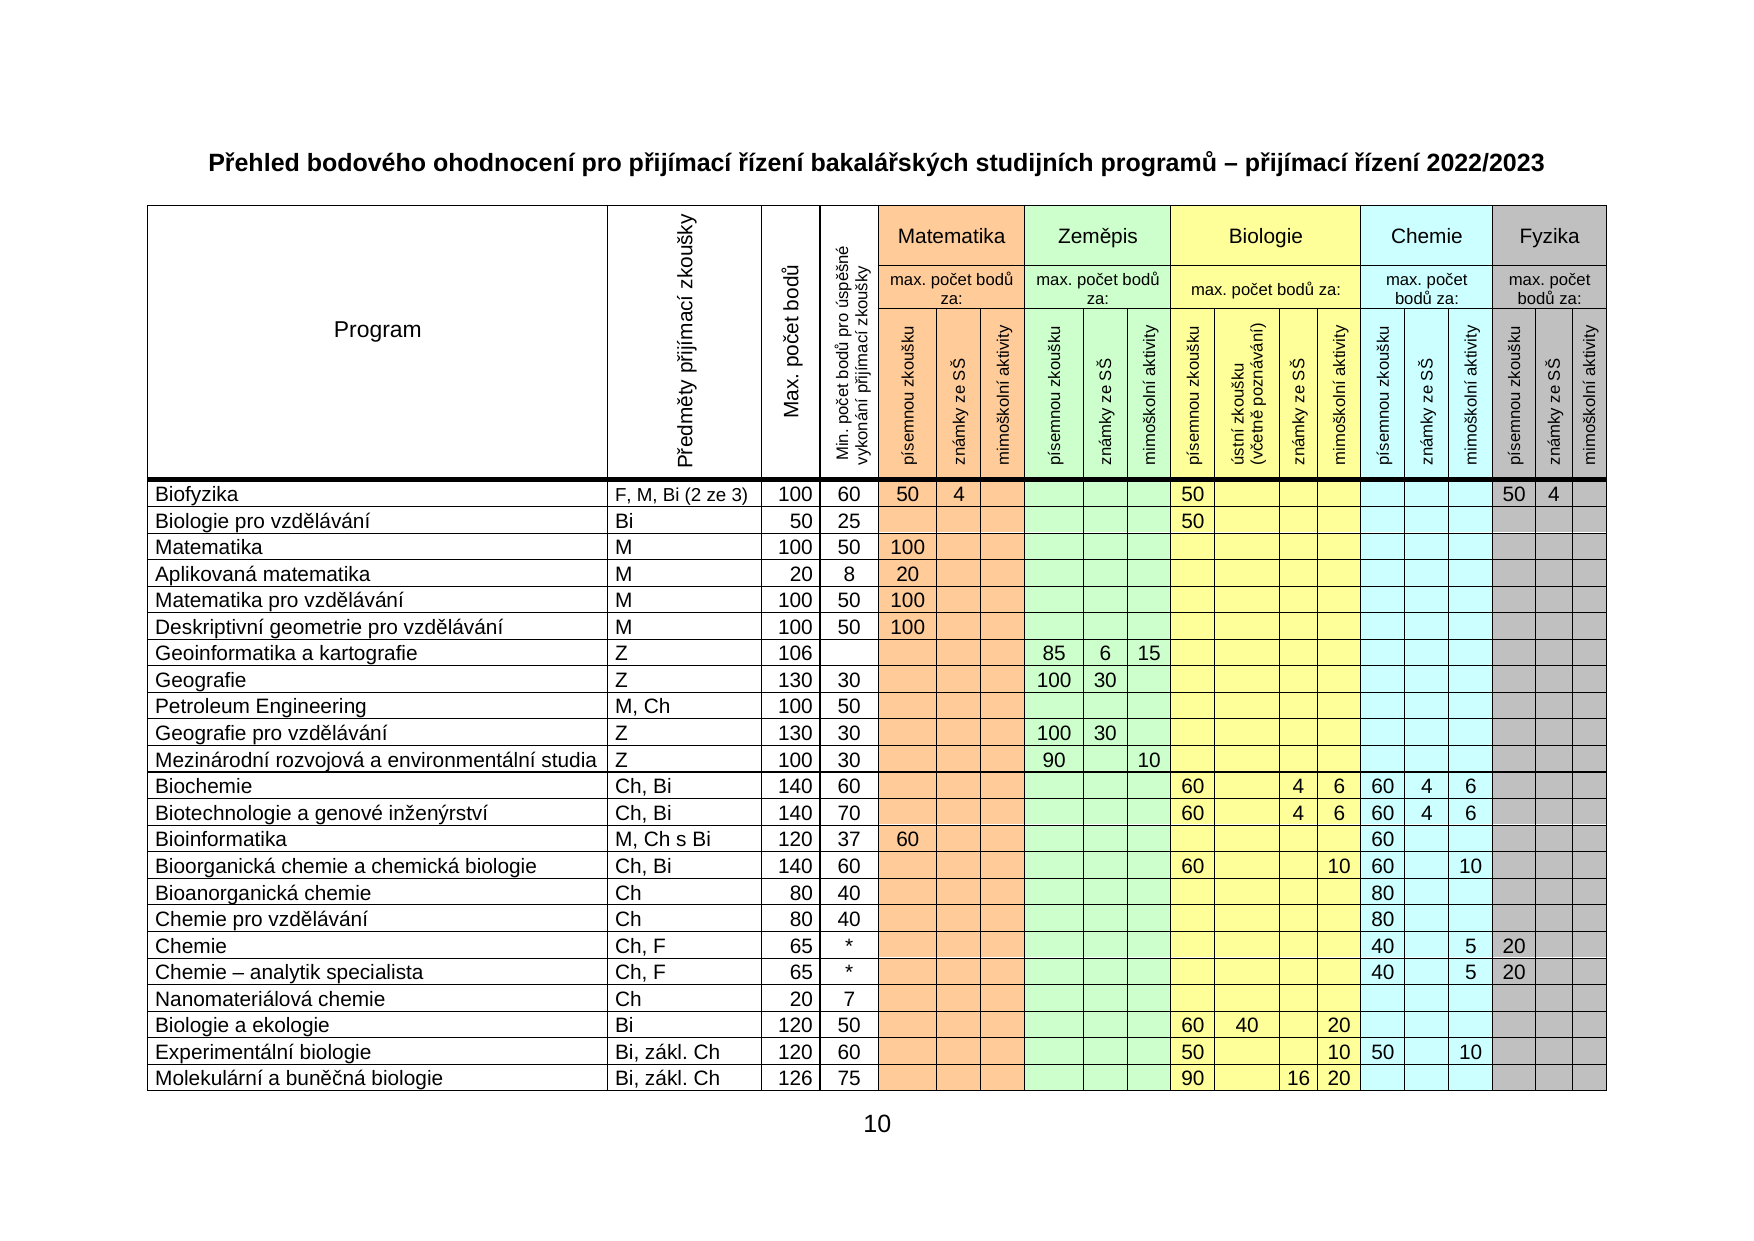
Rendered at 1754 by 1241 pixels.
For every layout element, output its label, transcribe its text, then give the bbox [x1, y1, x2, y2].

table_cell 8 [821, 560, 878, 586]
table_cell [1536, 693, 1572, 718]
table_cell [1128, 932, 1170, 957]
table_cell [1215, 932, 1279, 957]
table_cell [1215, 534, 1279, 559]
table_cell [1171, 879, 1214, 904]
table_header Max. počet bodů [762, 206, 819, 477]
table_cell [981, 932, 1024, 957]
table_cell [1128, 879, 1170, 904]
table_cell max. počet bodů za: [1025, 266, 1170, 308]
table_cell [981, 852, 1024, 878]
table_cell [937, 826, 980, 851]
table_cell [937, 932, 980, 957]
table_cell [1084, 746, 1127, 771]
table_cell 130 [762, 719, 819, 745]
table_cell 85 [1025, 640, 1083, 665]
table_cell [1573, 613, 1606, 639]
table_cell [1405, 719, 1448, 745]
table_cell [937, 773, 980, 798]
table_cell [1084, 587, 1127, 612]
table_cell [1280, 905, 1317, 931]
table_cell [1536, 959, 1572, 984]
table_cell [1449, 826, 1492, 851]
table_cell [1025, 905, 1083, 931]
table_cell Matematika pro vzdělávání [148, 587, 607, 612]
table_cell [1215, 826, 1279, 851]
table_cell [1084, 799, 1127, 824]
table_cell [1215, 560, 1279, 586]
table_cell [1025, 959, 1083, 984]
table_cell [879, 507, 936, 532]
table_cell [1405, 534, 1448, 559]
table_cell [937, 959, 980, 984]
table_cell 50 [1171, 507, 1214, 532]
table_cell [1573, 773, 1606, 798]
table_cell [1318, 746, 1360, 771]
table_cell [1318, 905, 1360, 931]
table_cell [1128, 959, 1170, 984]
table_cell [1280, 719, 1317, 745]
table_cell [937, 719, 980, 745]
table_cell [1449, 719, 1492, 745]
table_cell [879, 719, 936, 745]
table_cell [1280, 666, 1317, 692]
table_cell [1128, 773, 1170, 798]
table_cell [1280, 1012, 1317, 1037]
table_cell 100 [762, 534, 819, 559]
table_cell [1280, 482, 1317, 506]
table_cell [1128, 826, 1170, 851]
table_cell [1171, 613, 1214, 639]
table_cell [981, 799, 1024, 824]
table_cell 4 [1280, 773, 1317, 798]
table_cell [1405, 482, 1448, 506]
table_cell [1215, 1038, 1279, 1064]
table_cell [1449, 482, 1492, 506]
table_cell [1493, 852, 1535, 878]
table_cell 40 [1361, 959, 1404, 984]
table_cell [1280, 534, 1317, 559]
table_cell [1215, 905, 1279, 931]
table_cell [1280, 852, 1317, 878]
table_cell [1280, 560, 1317, 586]
table_cell [981, 1012, 1024, 1037]
table_cell [1280, 985, 1317, 1011]
table_cell [981, 613, 1024, 639]
table_cell [981, 985, 1024, 1011]
table_cell [981, 959, 1024, 984]
table_cell [1361, 1065, 1404, 1090]
table_cell 25 [821, 507, 878, 532]
table_cell Ch, F [608, 932, 761, 957]
table_cell [1573, 1065, 1606, 1090]
table_cell [1536, 879, 1572, 904]
table_cell [1084, 879, 1127, 904]
table_cell [1128, 482, 1170, 506]
table_cell [1449, 1012, 1492, 1037]
table_cell [1025, 587, 1083, 612]
table_cell Bi [608, 1012, 761, 1037]
table_cell [1280, 693, 1317, 718]
table_cell 60 [1361, 773, 1404, 798]
table_cell [1493, 613, 1535, 639]
table_cell [1573, 799, 1606, 824]
table_cell [1493, 826, 1535, 851]
table_cell [1573, 640, 1606, 665]
table_cell [981, 905, 1024, 931]
table_cell * [821, 959, 878, 984]
table_cell [1318, 666, 1360, 692]
table_cell [1128, 1038, 1170, 1064]
table_cell Nanomateriálová chemie [148, 985, 607, 1011]
table_cell [1493, 879, 1535, 904]
table_cell 120 [762, 1012, 819, 1037]
table_cell 65 [762, 932, 819, 957]
table_cell [1318, 719, 1360, 745]
table_cell [937, 852, 980, 878]
table_cell [879, 746, 936, 771]
table_cell Z [608, 719, 761, 745]
table_cell Ch, Bi [608, 773, 761, 798]
table_cell Biologie a ekologie [148, 1012, 607, 1037]
table_cell Chemie – analytik specialista [148, 959, 607, 984]
table_cell [1215, 773, 1279, 798]
table_cell [1318, 613, 1360, 639]
table_cell [1449, 905, 1492, 931]
table_cell [1536, 826, 1572, 851]
table_cell [981, 746, 1024, 771]
table_cell [1493, 746, 1535, 771]
table_cell [1536, 666, 1572, 692]
table_cell 20 [1318, 1012, 1360, 1037]
table_cell [1361, 587, 1404, 612]
table_cell 50 [1493, 482, 1535, 506]
table_cell [1318, 879, 1360, 904]
table_cell 10 [1128, 746, 1170, 771]
table_cell [1025, 507, 1083, 532]
table_cell M, Ch s Bi [608, 826, 761, 851]
table_cell [1084, 932, 1127, 957]
table_cell [1128, 507, 1170, 532]
table_cell [1215, 613, 1279, 639]
table_cell [1573, 666, 1606, 692]
table_cell Z [608, 746, 761, 771]
table_cell [879, 879, 936, 904]
table_cell [1493, 534, 1535, 559]
table_cell [1493, 799, 1535, 824]
table_cell 5 [1449, 932, 1492, 957]
table_cell [1025, 1012, 1083, 1037]
table_cell [879, 799, 936, 824]
table_cell [1493, 560, 1535, 586]
table_cell písemnou zkoušku [1361, 309, 1404, 477]
table_cell 75 [821, 1065, 878, 1090]
table_header Fyzika [1493, 206, 1606, 265]
table_cell 120 [762, 1038, 819, 1064]
table_cell [1128, 985, 1170, 1011]
table_cell 60 [821, 1038, 878, 1064]
table_cell Deskriptivní geometrie pro vzdělávání [148, 613, 607, 639]
table_cell písemnou zkoušku [1025, 309, 1083, 477]
table_cell [981, 826, 1024, 851]
table_cell [1405, 959, 1448, 984]
table_cell [1573, 534, 1606, 559]
table_cell [981, 640, 1024, 665]
table_cell [1405, 507, 1448, 532]
table_cell [879, 1038, 936, 1064]
table_cell [1025, 773, 1083, 798]
table_header Zeměpis [1025, 206, 1170, 265]
table_cell 126 [762, 1065, 819, 1090]
table_cell [1405, 1038, 1448, 1064]
table_cell [1280, 507, 1317, 532]
table_cell 4 [1405, 773, 1448, 798]
table_cell 6 [1318, 799, 1360, 824]
table_cell [1361, 985, 1404, 1011]
table_cell [1084, 507, 1127, 532]
table_cell [1449, 666, 1492, 692]
table_cell 100 [762, 482, 819, 506]
table_cell Biologie pro vzdělávání [148, 507, 607, 532]
table_cell [1025, 826, 1083, 851]
table_cell známky ze SŠ [1280, 309, 1317, 477]
table_cell ústní zkoušku (včetně poznávání) [1215, 309, 1279, 477]
table_cell 4 [1405, 799, 1448, 824]
table_cell 140 [762, 773, 819, 798]
table_cell [937, 640, 980, 665]
table_cell [1405, 746, 1448, 771]
table_cell 80 [762, 879, 819, 904]
table_cell [1128, 1012, 1170, 1037]
table_cell 50 [762, 507, 819, 532]
table_cell 20 [762, 985, 819, 1011]
table_cell [1361, 1012, 1404, 1037]
table_cell [981, 560, 1024, 586]
table_cell [1128, 905, 1170, 931]
table_cell 80 [762, 905, 819, 931]
table_cell Ch [608, 879, 761, 904]
table_cell [1405, 932, 1448, 957]
table_cell Experimentální biologie [148, 1038, 607, 1064]
table_cell [1215, 666, 1279, 692]
table_header Matematika [879, 206, 1024, 265]
table_cell [1025, 482, 1083, 506]
table_cell 60 [821, 852, 878, 878]
table_cell 50 [1171, 1038, 1214, 1064]
table_cell písemnou zkoušku [1493, 309, 1535, 477]
table_cell 50 [821, 1012, 878, 1037]
table_cell [1573, 693, 1606, 718]
table_cell [981, 1065, 1024, 1090]
table_cell [937, 507, 980, 532]
table_cell [1405, 826, 1448, 851]
table_cell 5 [1449, 959, 1492, 984]
table_cell [1280, 879, 1317, 904]
table_cell 140 [762, 799, 819, 824]
table_cell písemnou zkoušku [879, 309, 936, 477]
table_cell [1493, 1012, 1535, 1037]
table_cell [1084, 693, 1127, 718]
table_cell [1318, 985, 1360, 1011]
table_cell Matematika [148, 534, 607, 559]
table_cell [1536, 773, 1572, 798]
table_cell [1405, 560, 1448, 586]
table_cell mimoškolní aktivity [1128, 309, 1170, 477]
table_cell M [608, 587, 761, 612]
table_cell 60 [1361, 799, 1404, 824]
table_cell 4 [1280, 799, 1317, 824]
table_cell 40 [1215, 1012, 1279, 1037]
table_cell [1025, 534, 1083, 559]
table_cell [1361, 507, 1404, 532]
table_cell Ch, Bi [608, 799, 761, 824]
table_cell [1573, 826, 1606, 851]
table_cell 30 [1084, 719, 1127, 745]
table_cell [1171, 666, 1214, 692]
table_cell 20 [879, 560, 936, 586]
table_cell 10 [1318, 1038, 1360, 1064]
table_cell [1171, 905, 1214, 931]
table_cell [1280, 587, 1317, 612]
table_cell 120 [762, 826, 819, 851]
table_cell [1128, 666, 1170, 692]
table_cell Petroleum Engineering [148, 693, 607, 718]
table_cell [1128, 534, 1170, 559]
table_cell Ch, F [608, 959, 761, 984]
table_cell [937, 534, 980, 559]
table_cell [1573, 879, 1606, 904]
table_cell [1573, 985, 1606, 1011]
table_cell [1084, 826, 1127, 851]
table_cell [1171, 534, 1214, 559]
table_cell mimoškolní aktivity [1318, 309, 1360, 477]
table_cell 60 [1171, 1012, 1214, 1037]
table_cell [1025, 560, 1083, 586]
table_cell [1536, 852, 1572, 878]
table_cell [1025, 932, 1083, 957]
table_cell [1449, 507, 1492, 532]
table_cell [1025, 852, 1083, 878]
table_cell 50 [1171, 482, 1214, 506]
table_cell M [608, 560, 761, 586]
table_cell 90 [1171, 1065, 1214, 1090]
table_cell [1573, 1038, 1606, 1064]
table_cell [1025, 1065, 1083, 1090]
table_cell 6 [1318, 773, 1360, 798]
table_cell [937, 587, 980, 612]
table_cell [1215, 587, 1279, 612]
table_cell [821, 640, 878, 665]
table_cell [1171, 640, 1214, 665]
table_cell [879, 1065, 936, 1090]
table_cell mimoškolní aktivity [1449, 309, 1492, 477]
table_cell 50 [1361, 1038, 1404, 1064]
table_cell 50 [821, 613, 878, 639]
table_cell max. počet bodů za: [879, 266, 1024, 308]
table_cell [1361, 666, 1404, 692]
table_cell [1215, 799, 1279, 824]
table_cell [1449, 640, 1492, 665]
table_cell [1449, 613, 1492, 639]
table_cell Bioorganická chemie a chemická biologie [148, 852, 607, 878]
table_cell [1171, 932, 1214, 957]
table_cell [1318, 693, 1360, 718]
table_cell 130 [762, 666, 819, 692]
table_cell [879, 985, 936, 1011]
table_cell [1318, 482, 1360, 506]
table_cell [1573, 1012, 1606, 1037]
table_cell [1084, 773, 1127, 798]
table_cell 60 [1171, 773, 1214, 798]
table_cell Ch [608, 905, 761, 931]
table_cell Molekulární a buněčná biologie [148, 1065, 607, 1090]
table_cell [981, 482, 1024, 506]
table_cell [1405, 1065, 1448, 1090]
table_cell [1493, 985, 1535, 1011]
table_cell známky ze SŠ [1536, 309, 1572, 477]
table_cell [937, 799, 980, 824]
table_cell Bi, zákl. Ch [608, 1038, 761, 1064]
table_cell známky ze SŠ [1084, 309, 1127, 477]
table_cell [937, 879, 980, 904]
table_cell [1128, 560, 1170, 586]
table_cell [937, 560, 980, 586]
table_header Program [148, 206, 607, 477]
table_cell [1171, 959, 1214, 984]
table_cell [981, 693, 1024, 718]
table_cell [1128, 719, 1170, 745]
table_cell [937, 613, 980, 639]
table_cell [1025, 613, 1083, 639]
table_cell 20 [1493, 932, 1535, 957]
table_cell [937, 693, 980, 718]
table_cell [937, 1038, 980, 1064]
table_cell 60 [879, 826, 936, 851]
table_cell [1361, 640, 1404, 665]
table_cell [937, 666, 980, 692]
table_cell [1280, 1038, 1317, 1064]
table_cell [1215, 1065, 1279, 1090]
table_cell [1318, 587, 1360, 612]
table_cell Geografie [148, 666, 607, 692]
table_cell [1215, 693, 1279, 718]
table_cell [1318, 640, 1360, 665]
table_cell 10 [1449, 852, 1492, 878]
table_cell Biochemie [148, 773, 607, 798]
table_cell [1084, 1065, 1127, 1090]
table_cell [1318, 932, 1360, 957]
table_cell písemnou zkoušku [1171, 309, 1214, 477]
table_cell [1405, 613, 1448, 639]
table_cell [1280, 613, 1317, 639]
table_cell [1449, 693, 1492, 718]
table_cell [1361, 693, 1404, 718]
table_cell [1536, 985, 1572, 1011]
table_cell [1361, 482, 1404, 506]
table_cell M [608, 613, 761, 639]
table_cell 60 [1361, 852, 1404, 878]
table_cell 90 [1025, 746, 1083, 771]
table_cell [1573, 719, 1606, 745]
table_cell 100 [879, 587, 936, 612]
table_cell [1280, 959, 1317, 984]
table_cell [1280, 932, 1317, 957]
table_cell 106 [762, 640, 819, 665]
table_cell [879, 932, 936, 957]
table_cell [1128, 693, 1170, 718]
table_cell [1493, 587, 1535, 612]
table_cell 4 [1536, 482, 1572, 506]
table_cell 60 [821, 773, 878, 798]
table_cell [1536, 560, 1572, 586]
table_cell [1493, 905, 1535, 931]
table_cell známky ze SŠ [937, 309, 980, 477]
text Přehled bodového ohodnocení pro přijímací řízení bakalářských studijních programů – přijímací řízení 2022/2023 [148, 148, 1606, 176]
table_cell [1573, 852, 1606, 878]
table_cell 60 [1171, 799, 1214, 824]
table_cell [1405, 640, 1448, 665]
table_cell 60 [821, 482, 878, 506]
table_cell Geoinformatika a kartografie [148, 640, 607, 665]
table_cell [1573, 507, 1606, 532]
table_cell 40 [1361, 932, 1404, 957]
table_cell [981, 773, 1024, 798]
table_cell 50 [821, 587, 878, 612]
table_cell 6 [1449, 799, 1492, 824]
table_cell [1405, 852, 1448, 878]
table_cell [1318, 534, 1360, 559]
table_cell [1493, 1065, 1535, 1090]
table_cell [1573, 587, 1606, 612]
table_cell [1493, 1038, 1535, 1064]
table_cell [1449, 746, 1492, 771]
table_cell mimoškolní aktivity [981, 309, 1024, 477]
table_cell [1493, 693, 1535, 718]
table_cell [1171, 693, 1214, 718]
table_cell [1405, 905, 1448, 931]
table_cell Aplikovaná matematika [148, 560, 607, 586]
table_cell 100 [1025, 666, 1083, 692]
table_cell 7 [821, 985, 878, 1011]
table_cell [879, 959, 936, 984]
table_cell [937, 1065, 980, 1090]
table_cell [1536, 640, 1572, 665]
table_cell 40 [821, 905, 878, 931]
table_cell [1405, 693, 1448, 718]
table_cell [1280, 746, 1317, 771]
table_cell [1536, 534, 1572, 559]
table_cell [981, 507, 1024, 532]
table_cell [981, 1038, 1024, 1064]
table_cell [879, 666, 936, 692]
table_cell [1025, 799, 1083, 824]
table_cell [1449, 587, 1492, 612]
table_cell [1215, 852, 1279, 878]
table_cell 100 [879, 534, 936, 559]
table_cell 140 [762, 852, 819, 878]
table_cell Geografie pro vzdělávání [148, 719, 607, 745]
table_cell [1025, 693, 1083, 718]
table_cell [937, 1012, 980, 1037]
table_cell [1536, 613, 1572, 639]
table_cell [1215, 640, 1279, 665]
table_cell známky ze SŠ [1405, 309, 1448, 477]
table_cell [1361, 719, 1404, 745]
table_cell 50 [821, 534, 878, 559]
table_cell 80 [1361, 879, 1404, 904]
table_cell 50 [879, 482, 936, 506]
table_cell [1449, 985, 1492, 1011]
table_cell [1025, 985, 1083, 1011]
table_cell [1361, 746, 1404, 771]
table_cell [1084, 959, 1127, 984]
table_cell [1215, 985, 1279, 1011]
table_cell [879, 905, 936, 931]
table_cell [1084, 560, 1127, 586]
table_cell 30 [1084, 666, 1127, 692]
table_cell [1171, 746, 1214, 771]
table_cell [1405, 587, 1448, 612]
table_cell mimoškolní aktivity [1573, 309, 1606, 477]
table_cell [1405, 879, 1448, 904]
table_cell 100 [762, 693, 819, 718]
table_cell [1449, 1065, 1492, 1090]
table_cell [981, 666, 1024, 692]
table_cell Bioinformatika [148, 826, 607, 851]
table_cell [1084, 905, 1127, 931]
table_cell [1171, 985, 1214, 1011]
table_cell [1361, 560, 1404, 586]
table_cell [1215, 879, 1279, 904]
table_cell [1573, 932, 1606, 957]
table_cell [1536, 746, 1572, 771]
table_cell Z [608, 666, 761, 692]
table_cell [879, 773, 936, 798]
table_cell Ch, Bi [608, 852, 761, 878]
table_cell [937, 905, 980, 931]
table_cell [1318, 560, 1360, 586]
table_cell [1318, 826, 1360, 851]
table_cell [1128, 799, 1170, 824]
table_cell [1536, 905, 1572, 931]
table_cell [1493, 507, 1535, 532]
table_cell 80 [1361, 905, 1404, 931]
table_cell 6 [1449, 773, 1492, 798]
table_cell [1280, 640, 1317, 665]
table_cell 30 [821, 666, 878, 692]
table_cell [879, 852, 936, 878]
table_cell 65 [762, 959, 819, 984]
table_cell [981, 587, 1024, 612]
table_cell [1536, 719, 1572, 745]
table_cell max. počet bodů za: [1361, 266, 1492, 308]
table_header Předměty přijímací zkoušky [608, 206, 761, 477]
table_cell Mezinárodní rozvojová a environmentální studia [148, 746, 607, 771]
table_cell [1084, 985, 1127, 1011]
table_cell [1171, 560, 1214, 586]
table_cell [1215, 507, 1279, 532]
table_cell Biofyzika [148, 482, 607, 506]
table_cell [1128, 613, 1170, 639]
table_cell [981, 879, 1024, 904]
table_cell 30 [821, 746, 878, 771]
table_cell Chemie [148, 932, 607, 957]
table_cell [1536, 932, 1572, 957]
table_header Chemie [1361, 206, 1492, 265]
table_cell 37 [821, 826, 878, 851]
table_cell 10 [1318, 852, 1360, 878]
table_cell [1084, 1038, 1127, 1064]
table_cell [1084, 482, 1127, 506]
table_header Biologie [1171, 206, 1360, 265]
table_cell [937, 985, 980, 1011]
table_cell [1280, 826, 1317, 851]
table_cell [1128, 1065, 1170, 1090]
table_cell [1025, 1038, 1083, 1064]
table_cell 100 [1025, 719, 1083, 745]
table_cell [1449, 534, 1492, 559]
table_cell M [608, 534, 761, 559]
table_cell Bioanorganická chemie [148, 879, 607, 904]
table_cell [1084, 852, 1127, 878]
table_cell 15 [1128, 640, 1170, 665]
table_cell 6 [1084, 640, 1127, 665]
table_cell [1171, 826, 1214, 851]
table_cell [1573, 959, 1606, 984]
table_cell [1573, 560, 1606, 586]
table_cell 20 [1493, 959, 1535, 984]
table_cell 50 [821, 693, 878, 718]
table_cell 100 [762, 613, 819, 639]
table_cell [1449, 560, 1492, 586]
table_cell * [821, 932, 878, 957]
table_cell [1536, 1038, 1572, 1064]
table_cell [1128, 852, 1170, 878]
table_cell 100 [879, 613, 936, 639]
table_cell [1084, 613, 1127, 639]
table_cell [1215, 959, 1279, 984]
table_cell [1215, 482, 1279, 506]
table_cell Chemie pro vzdělávání [148, 905, 607, 931]
table_cell Bi, zákl. Ch [608, 1065, 761, 1090]
table_cell [1536, 1012, 1572, 1037]
table_cell 4 [937, 482, 980, 506]
table_cell Biotechnologie a genové inženýrství [148, 799, 607, 824]
table_cell [981, 534, 1024, 559]
table_cell [1536, 799, 1572, 824]
table_cell [1318, 959, 1360, 984]
table_cell [1449, 879, 1492, 904]
table_cell [1493, 719, 1535, 745]
table_cell 60 [1171, 852, 1214, 878]
table_cell [1493, 666, 1535, 692]
table_cell 60 [1361, 826, 1404, 851]
table_cell [1536, 507, 1572, 532]
table_cell [1405, 985, 1448, 1011]
table_cell [1573, 482, 1606, 506]
table_cell [1215, 746, 1279, 771]
table_cell 20 [1318, 1065, 1360, 1090]
table_cell [1128, 587, 1170, 612]
table_cell Bi [608, 507, 761, 532]
table_cell [1361, 534, 1404, 559]
table_cell [1493, 773, 1535, 798]
table_cell [937, 746, 980, 771]
table_cell [879, 693, 936, 718]
table_cell [1084, 1012, 1127, 1037]
table_cell 100 [762, 746, 819, 771]
table_cell [1215, 719, 1279, 745]
table_cell 16 [1280, 1065, 1317, 1090]
table_cell [1025, 879, 1083, 904]
table_cell Ch [608, 985, 761, 1011]
table_cell [1405, 1012, 1448, 1037]
table_cell [1536, 1065, 1572, 1090]
table_cell [1318, 507, 1360, 532]
table_cell [879, 1012, 936, 1037]
table_header Min. počet bodů pro úspěšné vykonání přijímací zkoušky [821, 206, 878, 477]
table_cell [1171, 587, 1214, 612]
table_cell [1536, 587, 1572, 612]
table_cell 40 [821, 879, 878, 904]
table_cell F, M, Bi (2 ze 3) [608, 482, 761, 506]
table_cell max. počet bodů za: [1493, 266, 1606, 308]
table_cell 100 [762, 587, 819, 612]
table_cell Z [608, 640, 761, 665]
table_cell [1084, 534, 1127, 559]
table_cell 70 [821, 799, 878, 824]
table_cell [1171, 719, 1214, 745]
table_cell [1573, 905, 1606, 931]
table_cell [879, 640, 936, 665]
table_cell M, Ch [608, 693, 761, 718]
table_cell [981, 719, 1024, 745]
table_cell [1405, 666, 1448, 692]
table_cell max. počet bodů za: [1171, 266, 1360, 308]
table_cell [1361, 613, 1404, 639]
table_cell 30 [821, 719, 878, 745]
table_cell [1573, 746, 1606, 771]
table_cell 10 [1449, 1038, 1492, 1064]
table_cell [1493, 640, 1535, 665]
table_cell 20 [762, 560, 819, 586]
